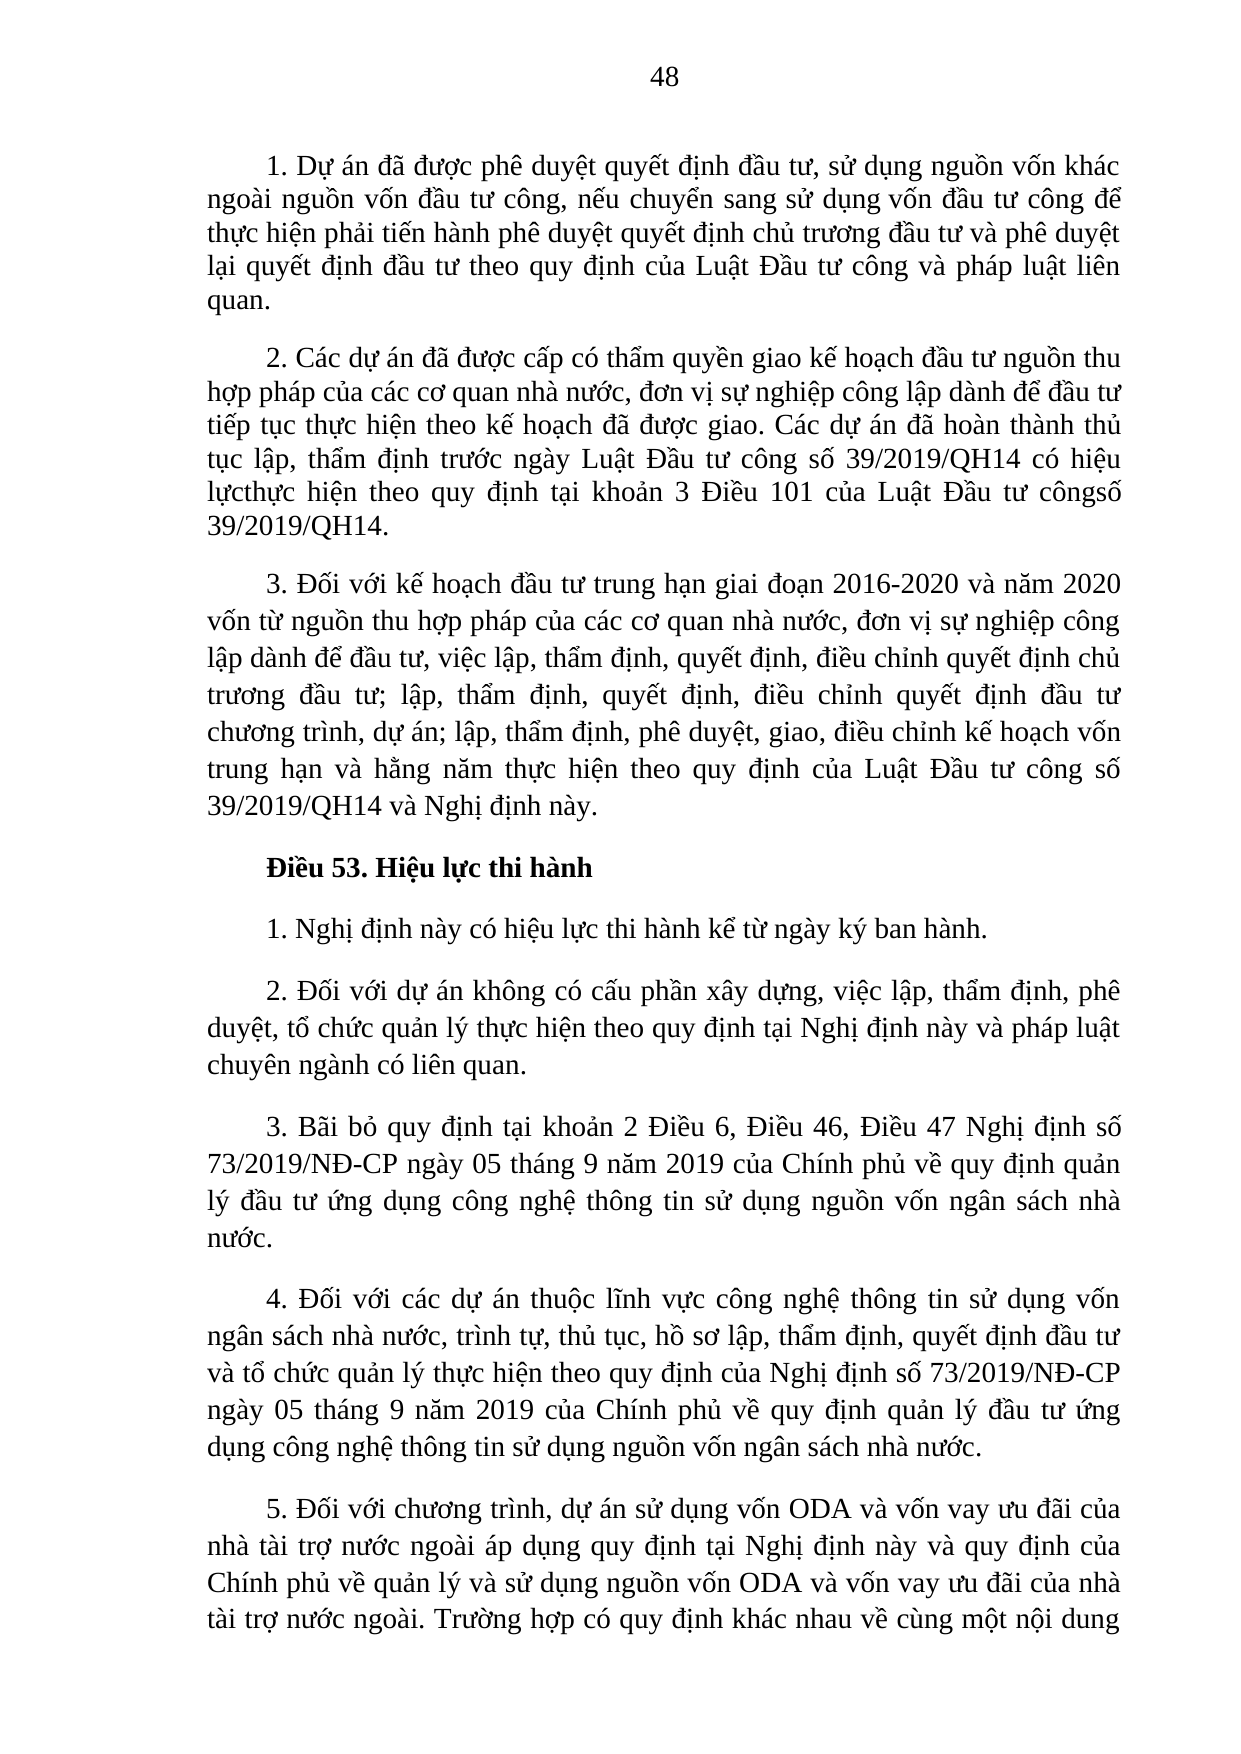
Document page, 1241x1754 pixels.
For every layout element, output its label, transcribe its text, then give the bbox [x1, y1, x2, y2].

text 4. Đối với các dự án thuộc lĩnh vực công nghệ thông tin sử dụng vốn ngân sách nhà nước, trình tự, thủ tục, hồ sơ lập, thẩm định, quyết định đầu tư và tổ chức quản lý thực hiện theo quy định của Nghị định số 73/2019/NĐ-CP ngày 05 tháng 9 năm 2019 của Chính phủ về quy định quản lý đầu tư ứng dụng công nghệ thông tin sử dụng nguồn vốn ngân sách nhà nước. [207, 1282, 1122, 1463]
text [207, 1491, 1122, 1635]
text 3. Bãi bỏ quy định tại khoản 2 Điều 6, Điều 46, Điều 47 Nghị định số 73/2019/NĐ-CP ngày 05 tháng 9 năm 2019 của Chính phủ về quy định quản lý đầu tư ứng dụng công nghệ thông tin sử dụng nguồn vốn ngân sách nhà nước. [207, 1109, 1122, 1253]
text 3. Đối với kế hoạch đầu tư trung hạn giai đoạn 2016-2020 và năm 2020 vốn từ nguồn thu hợp pháp của các cơ quan nhà nước, đơn vị sự nghiệp công lập dành để đầu tư, việc lập, thẩm định, quyết định, điều chỉnh quyết định chủ trương đầu tư; lập, thẩm định, quyết định, điều chỉnh quyết định đầu tư chương trình, dự án; lập, thẩm định, phê duyệt, giao, điều chỉnh kế hoạch vốn trung hạn và hằng năm thực hiện theo quy định của Luật Đầu tư công số 39/2019/QH14 và Nghị định này. [207, 567, 1122, 821]
text 1. Dự án đã được phê duyệt quyết định đầu tư, sử dụng nguồn vốn khác ngoài nguồn vốn đầu tư công, nếu chuyển sang sử dụng vốn đầu tư công để thực hiện phải tiến hành phê duyệt quyết định chủ trương đầu tư và phê duyệt lại quyết định đầu tư theo quy định của Luật Đầu tư công và pháp luật liên quan. [207, 148, 1122, 315]
text 1. Nghị định này có hiệu lực thi hành kể từ ngày ký ban hành. [207, 912, 1122, 945]
text 2. Các dự án đã được cấp có thẩm quyền giao kế hoạch đầu tư nguồn thu hợp pháp của các cơ quan nhà nước, đơn vị sự nghiệp công lập dành để đầu tư tiếp tục thực hiện theo kế hoạch đã được giao. Các dự án đã hoàn thành thủ tục lập, thẩm định trước ngày Luật Đầu tư công số 39/2019/QH14 có hiệu lựcthực hiện theo quy định tại khoản 3 Điều 101 của Luật Đầu tư côngsố 39/2019/QH14. [207, 340, 1122, 542]
text Điều 53. Hiệu lực thi hành [207, 850, 1122, 883]
text 2. Đối với dự án không có cấu phần xây dựng, việc lập, thẩm định, phê duyệt, tổ chức quản lý thực hiện theo quy định tại Nghị định này và pháp luật chuyên ngành có liên quan. [207, 973, 1122, 1081]
